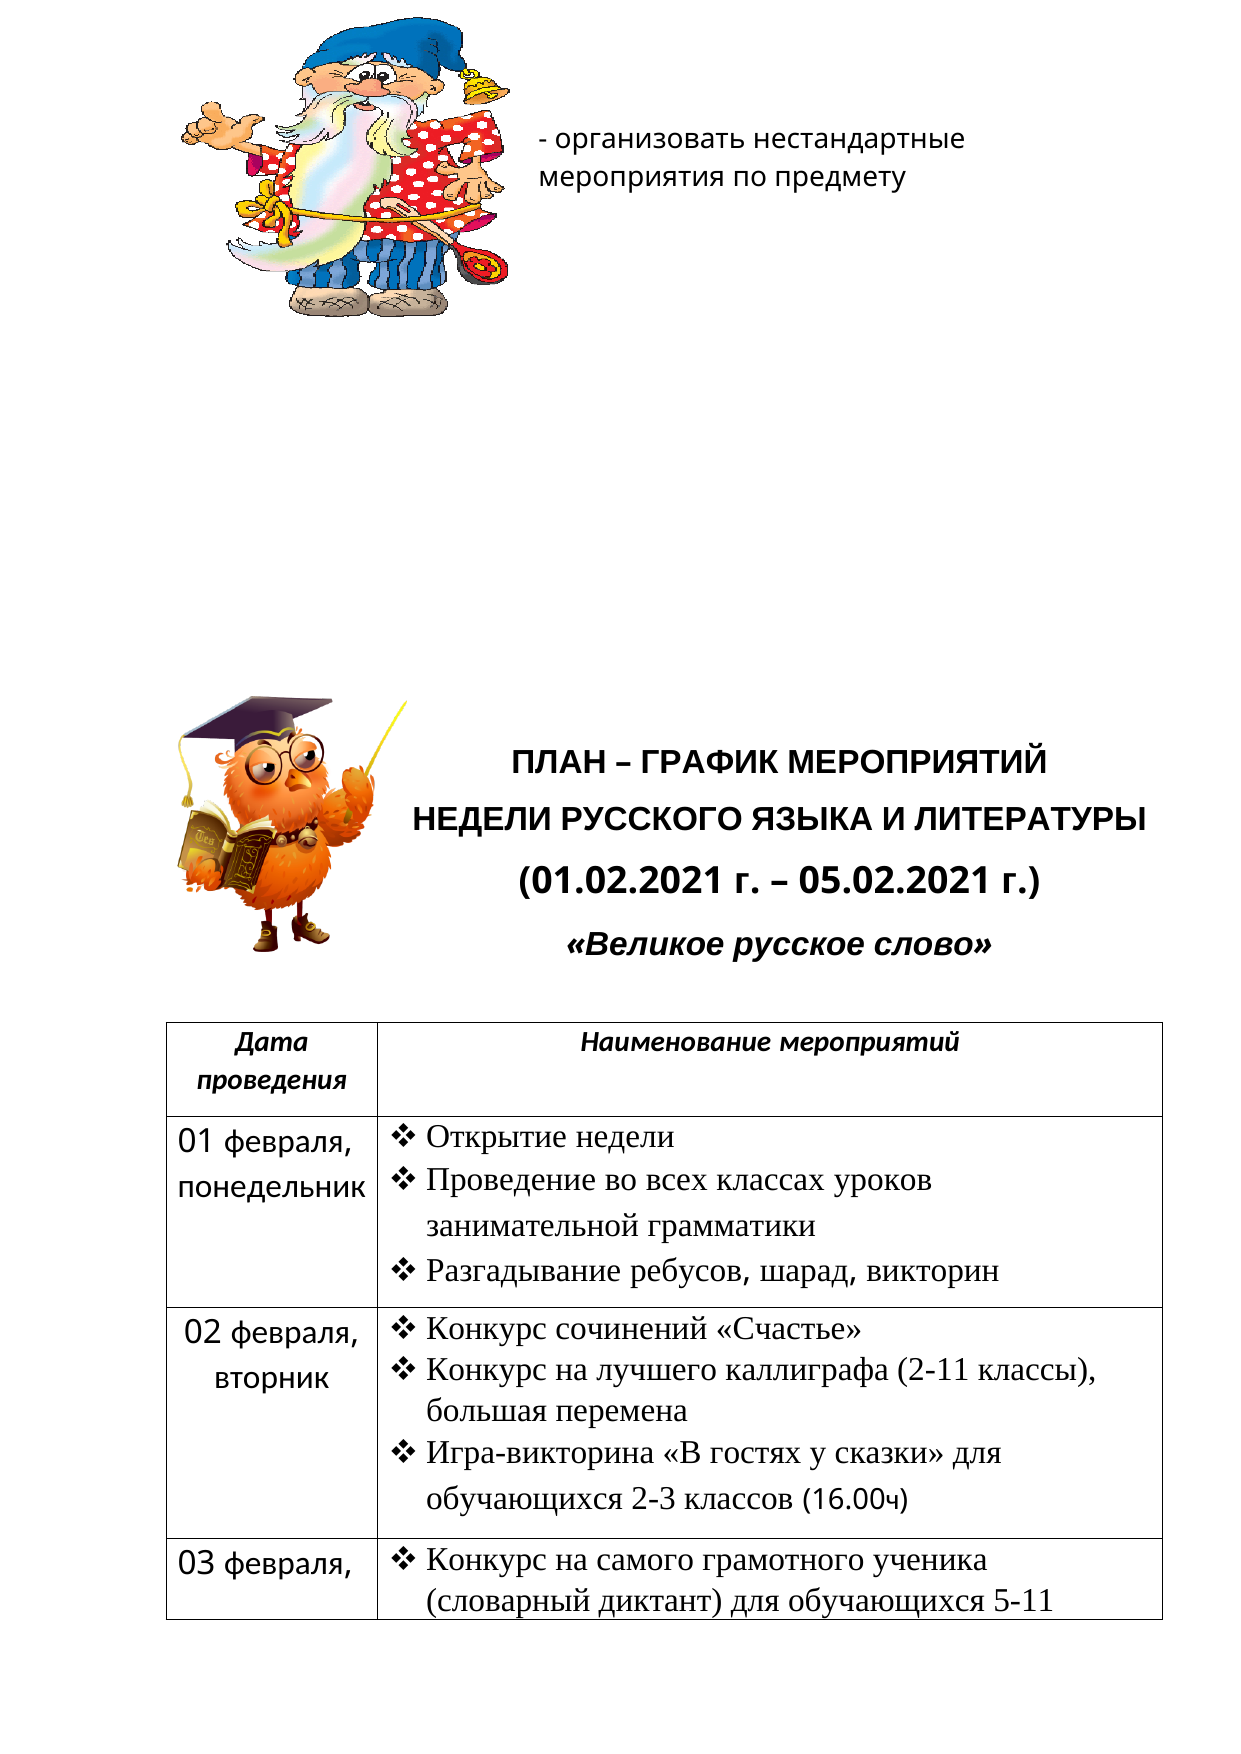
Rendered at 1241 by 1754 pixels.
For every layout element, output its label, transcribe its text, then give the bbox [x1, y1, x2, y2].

text - организовать нестандартные мероприятия по предмету [520, 118, 1152, 195]
picture [177, 696, 407, 952]
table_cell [378, 1539, 1162, 1619]
table_header Наименование мероприятий [378, 1023, 1162, 1116]
text НЕДЕЛИ РУССКОГО ЯЗЫКА И ЛИТЕРАТУРЫ [407, 799, 1152, 838]
table_cell 01 февраля, понедельник [167, 1117, 377, 1307]
text ПЛАН – ГРАФИК МЕРОПРИЯТИЙ [407, 738, 1152, 783]
table_header Дата проведения [167, 1023, 377, 1116]
table_cell Конкурс сочинений «Счастье» Конкурс на лучшего каллиграфа (2-11 классы), большая перемена Игра-викторина «В гостях у сказки» для обучающихся 2-3 классов (16.00ч) [378, 1308, 1162, 1538]
text (01.02.2021 г. – 05.02.2021 г.) [407, 853, 1152, 904]
table_cell 03 февраля, среда [167, 1539, 377, 1619]
table_cell Открытие недели Проведение во всех классах уроков занимательной грамматики Разгадывание ребусов, шарад, викторин [378, 1117, 1162, 1307]
table_cell 02 февраля, вторник [167, 1308, 377, 1538]
picture [177, 14, 520, 323]
text «Великое русское слово» [177, 920, 1152, 965]
